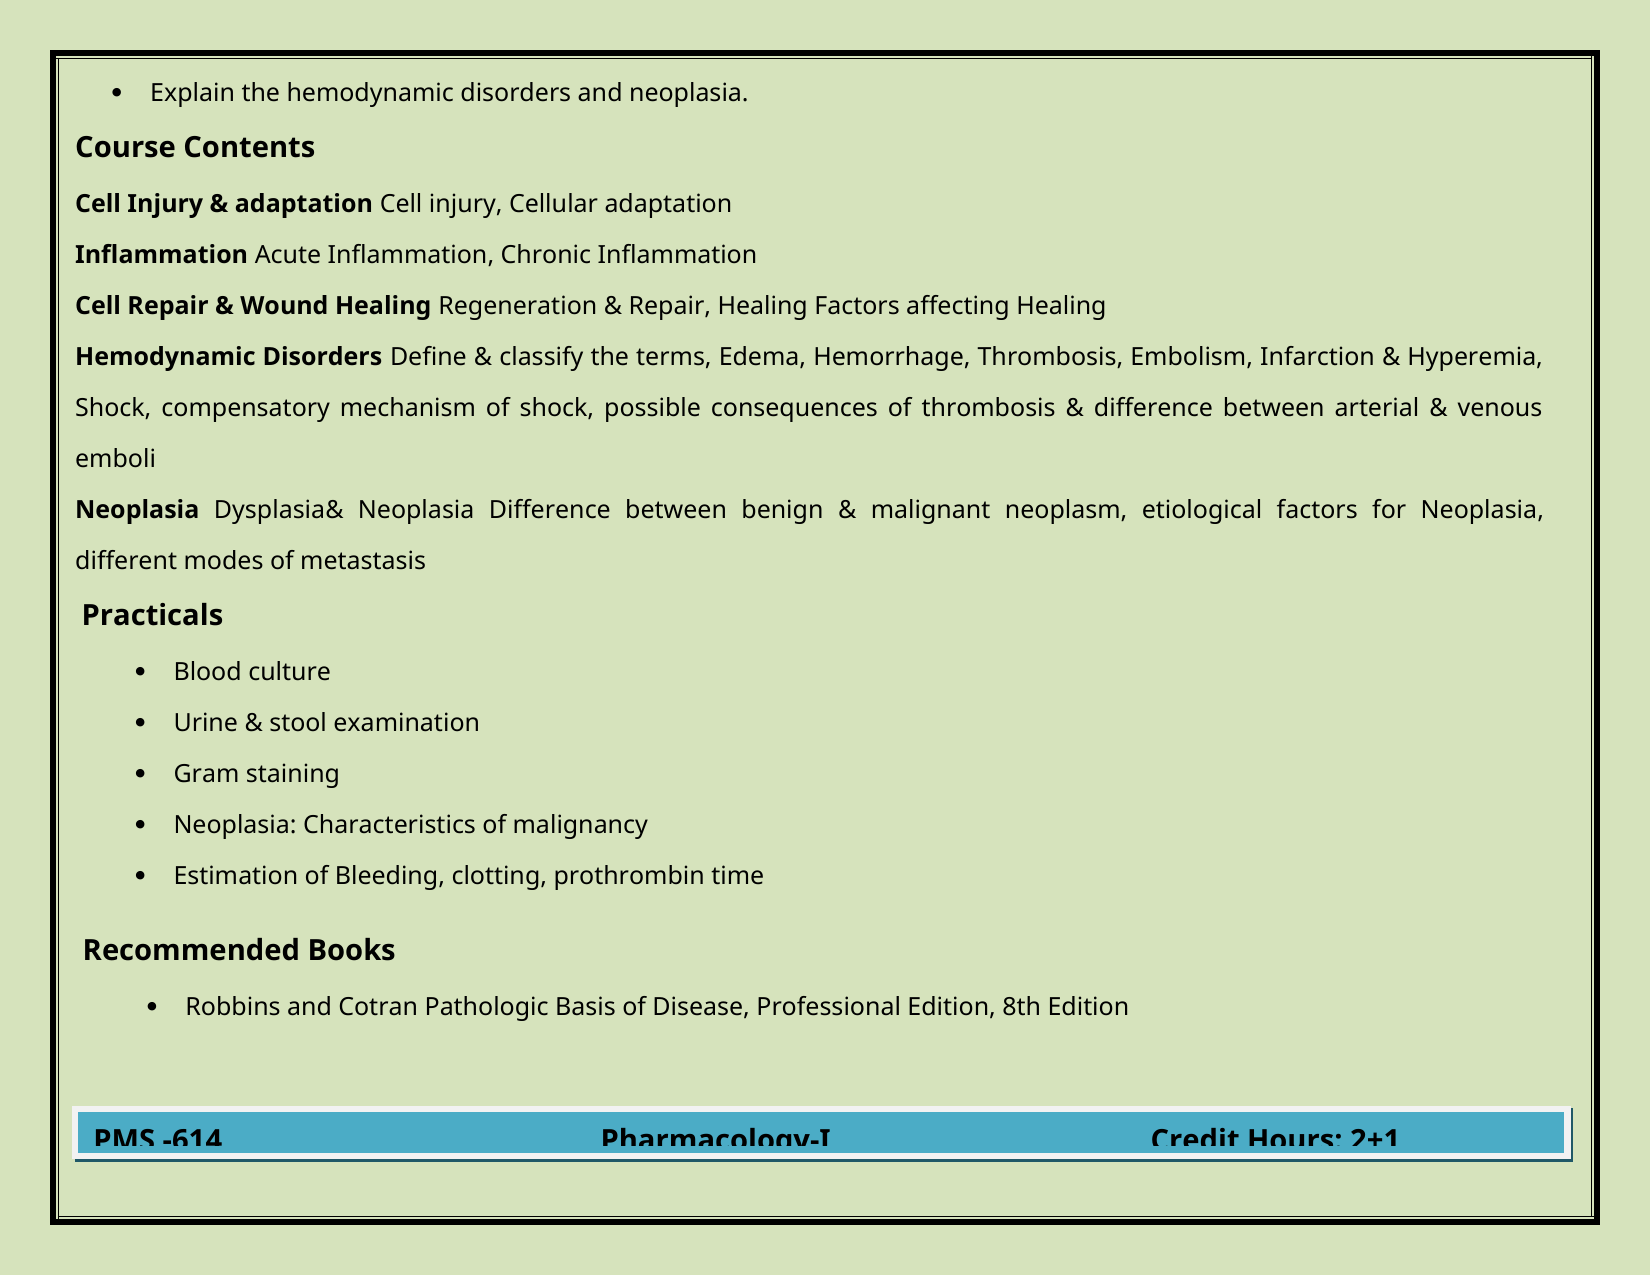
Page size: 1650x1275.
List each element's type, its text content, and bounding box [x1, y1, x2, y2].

text Cell Injury & adaptation Cell injury, Cellular adaptation [75, 186, 1545, 219]
list Robbins and Cotran Pathologic Basis of Disease, Professional Edition, 8th Edition [148, 989, 1545, 1023]
list Urine & stool examination [136, 704, 1545, 738]
list Explain the hemodynamic disorders and neoplasia. [112, 75, 1575, 109]
list Gram staining [136, 755, 1545, 789]
text Recommended Books [75, 929, 1545, 969]
list Estimation of Bleeding, clotting, prothrombin time [136, 857, 1545, 892]
list Blood culture [136, 653, 1545, 687]
text Hemodynamic Disorders Define & classify the terms, Edema, Hemorrhage, Thrombosis, Embolism, Infarction & Hyperemia, Shock, compensatory mechanism of shock, possible consequences of thrombosis & difference between arterial & venous emboli [75, 339, 1545, 475]
list Neoplasia: Characteristics of malignancy [136, 806, 1545, 841]
text Cell Repair & Wound Healing Regeneration & Repair, Healing Factors affecting Healing [75, 288, 1545, 322]
text Practicals [75, 594, 1545, 633]
text Course Contents [75, 126, 1545, 166]
text Inflammation Acute Inflammation, Chronic Inflammation [75, 237, 1545, 271]
text Neoplasia Dysplasia& Neoplasia Difference between benign & malignant neoplasm, etiological factors for Neoplasia, different modes of metastasis [75, 492, 1545, 577]
